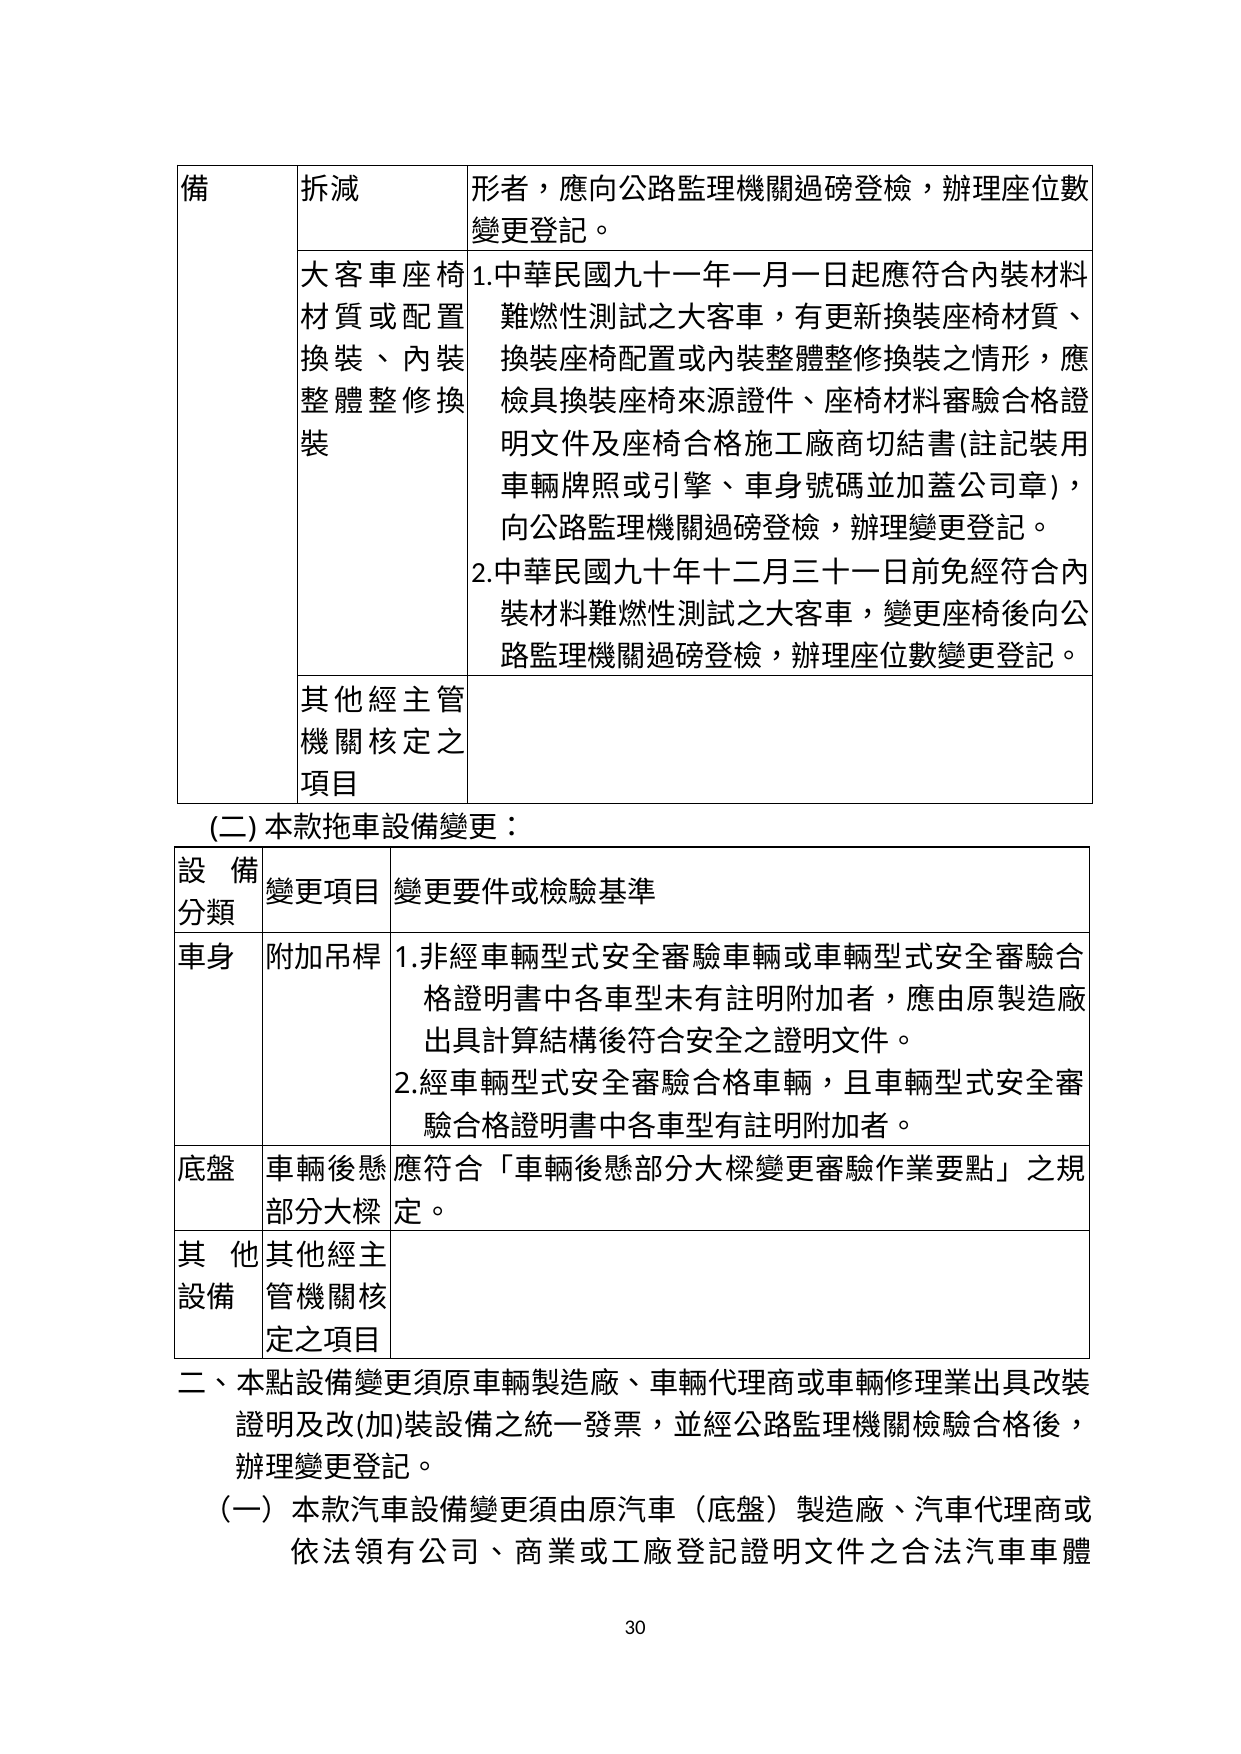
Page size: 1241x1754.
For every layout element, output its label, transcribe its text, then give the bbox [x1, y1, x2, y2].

table_cell 車身 [175, 933, 262, 1145]
table_cell [391, 1231, 1089, 1358]
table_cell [468, 166, 1092, 250]
table_header 變更項目 [263, 848, 390, 932]
table_cell 其他設備 [175, 1231, 262, 1358]
table_cell 車輛後懸部分大樑 [263, 1146, 390, 1230]
table_cell 底盤 [175, 1146, 262, 1230]
table_cell 大客車座椅拆減 [298, 166, 467, 250]
table_cell 2.中華民國九十年十二月三十一日前免經符合內裝材料難燃性測試之大客車，變更座椅後向公路監理機關過磅登檢，辦理座位數變更登記。 [468, 547, 1092, 675]
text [202, 1486, 1092, 1571]
table_cell 附加吊桿 [263, 933, 390, 1145]
table_cell [468, 676, 1092, 803]
table_cell 1.非經車輛型式安全審驗車輛或車輛型式安全審驗合格證明書中各車型未有註明附加者，應由原製造廠出具計算結構後符合安全之證明文件。 2.經車輛型式安全審驗合格車輛，且車輛型式安全審驗合格證明書中各車型有註明附加者。 [391, 933, 1089, 1145]
table_cell 1.中華民國九十一年一月一日起應符合內裝材料難燃性測試之大客車，有更新換裝座椅材質、換裝座椅配置或內裝整體整修換裝之情形，應檢具換裝座椅來源證件、座椅材料審驗合格證明文件及座椅合格施工廠商切結書(註記裝用車輛牌照或引擎、車身號碼並加蓋公司章)，向公路監理機關過磅登檢，辦理變更登記。 [468, 251, 1092, 547]
table_cell 其他經主管機關核定之項目 [298, 676, 467, 803]
table_header 變更要件或檢驗基準 [391, 848, 1089, 932]
table_cell 其他經主管機關核定之項目 [263, 1231, 390, 1358]
table_cell 其他設備 [178, 166, 297, 803]
table_cell 應符合「車輛後懸部分大樑變更審驗作業要點」之規定。 [391, 1146, 1089, 1230]
text (二) 本款拖車設備變更： [202, 804, 1092, 846]
table_cell 大客車座椅材質或配置換裝、內裝整體整修換裝 [298, 251, 467, 675]
text 二、本點設備變更須原車輛製造廠、車輛代理商或車輛修理業出具改裝證明及改(加)裝設備之統一發票，並經公路監理機關檢驗合格後，辦理變更登記。 [177, 1359, 1092, 1486]
table_header 設備分類 [175, 848, 262, 932]
